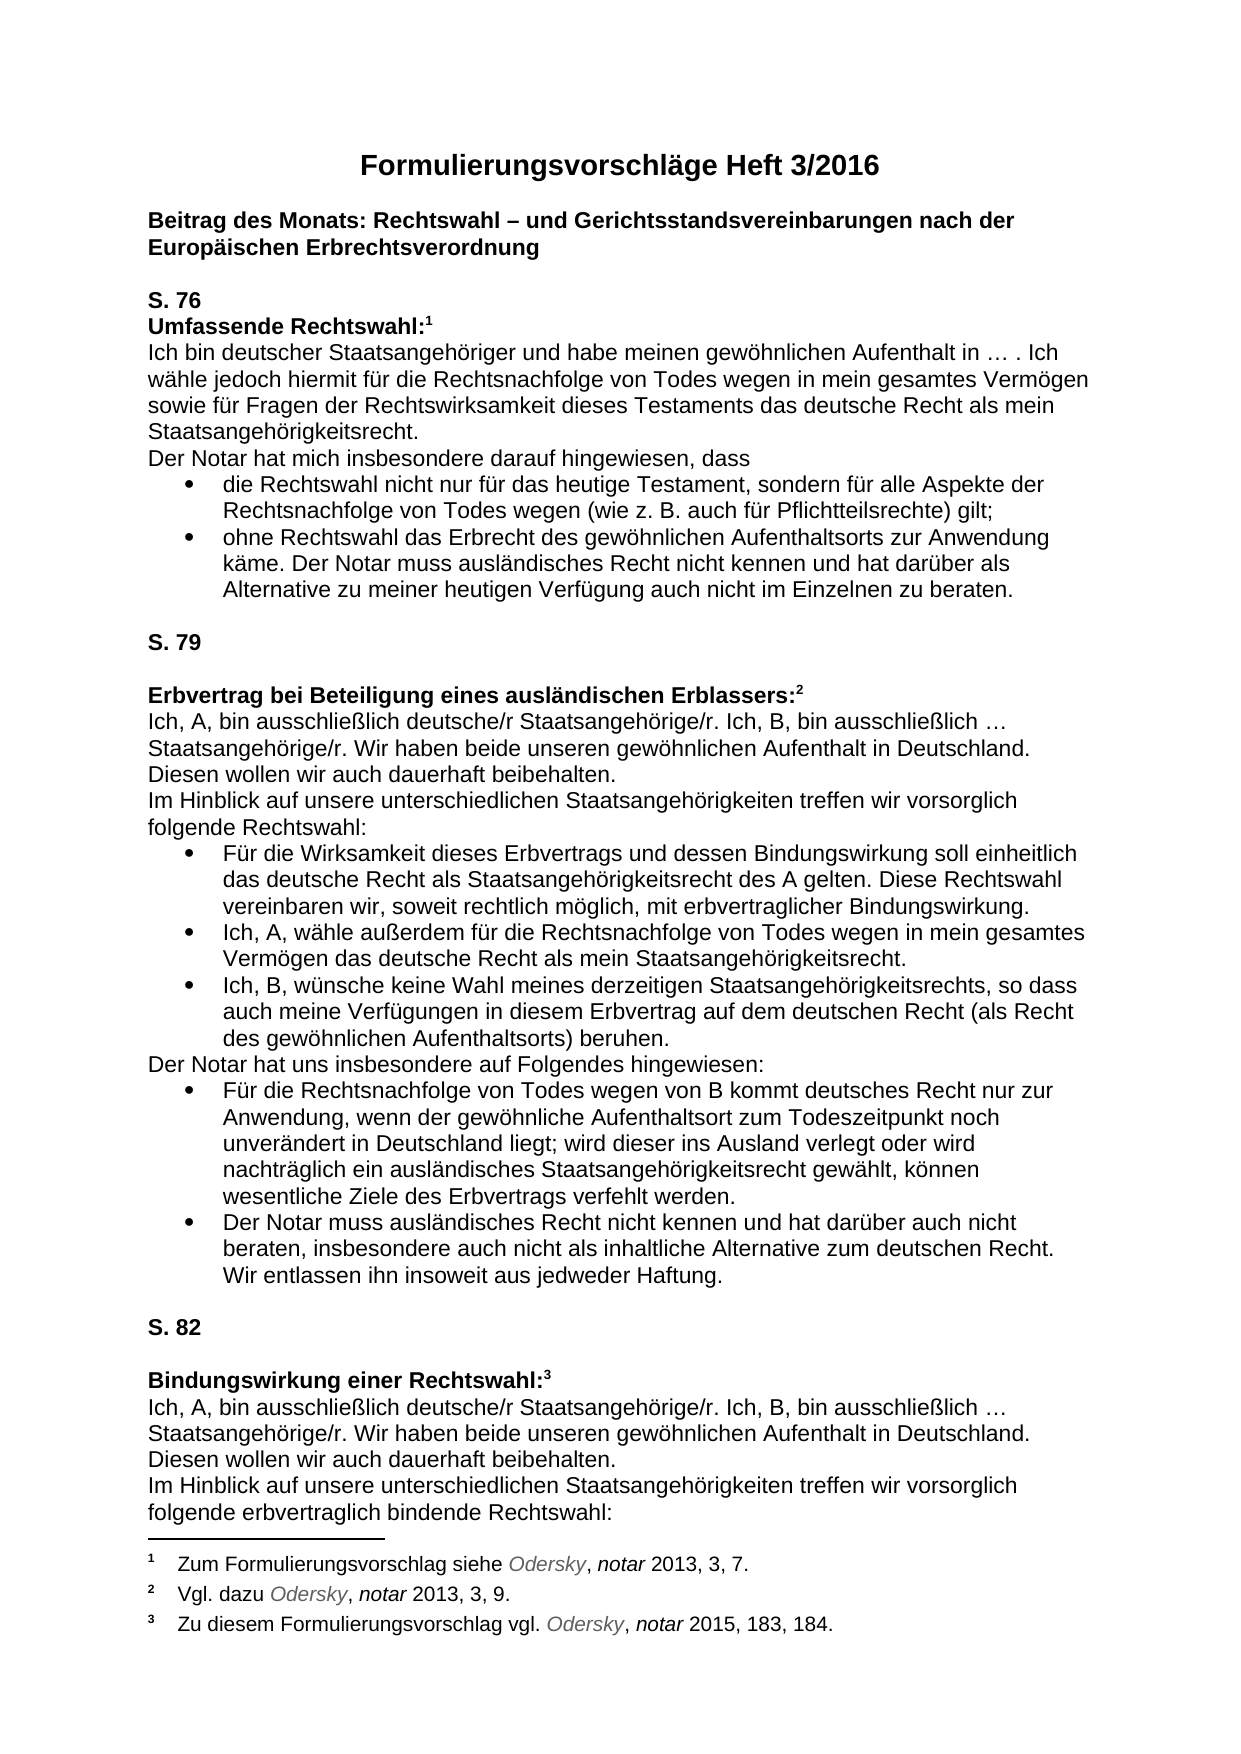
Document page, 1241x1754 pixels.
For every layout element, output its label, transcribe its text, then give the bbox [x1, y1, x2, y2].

list Ich, A, wähle außerdem für die Rechtsnachfolge von Todes wegen in mein gesamtes Vermögen das deutsche Recht als mein Staatsangehörigkeitsrecht. [185, 919, 1093, 972]
text S. 79 [148, 629, 1093, 656]
title Formulierungsvorschläge Heft 3/2016 [148, 148, 1093, 181]
text Ich, A, bin ausschließlich deutsche/r Staatsangehörige/r. Ich, B, bin ausschließlich … Staatsangehörige/r. Wir haben beide unseren gewöhnlichen Aufenthalt in Deutschland. Diesen wollen wir auch dauerhaft beibehalten. [148, 708, 1093, 787]
text Im Hinblick auf unsere unterschiedlichen Staatsangehörigkeiten treffen wir vorsorglich folgende Rechtswahl: [148, 787, 1093, 840]
list Ich, B, wünsche keine Wahl meines derzeitigen Staatsangehörigkeitsrechts, so dass auch meine Verfügungen in diesem Erbvertrag auf dem deutschen Recht (als Recht des gewöhnlichen Aufenthaltsorts) beruhen. [185, 972, 1093, 1051]
list ohne Rechtswahl das Erbrecht des gewöhnlichen Aufenthaltsorts zur Anwendung käme. Der Notar muss ausländisches Recht nicht kennen und hat darüber als Alternative zu meiner heutigen Verfügung auch nicht im Einzelnen zu beraten. [185, 524, 1093, 603]
text Ich bin deutscher Staatsangehöriger und habe meinen gewöhnlichen Aufenthalt in … . Ich wähle jedoch hiermit für die Rechtsnachfolge von Todes wegen in mein gesamtes Vermögen sowie für Fragen der Rechtswirksamkeit dieses Testaments das deutsche Recht als mein Staatsangehörigkeitsrecht. [148, 339, 1093, 445]
text Bindungswirkung einer Rechtswahl: [148, 1367, 1093, 1393]
list Für die Wirksamkeit dieses Erbvertrags und dessen Bindungswirkung soll einheitlich das deutsche Recht als Staatsangehörigkeitsrecht des A gelten. Diese Rechtswahl vereinbaren wir, soweit rechtlich möglich, mit erbvertraglicher Bindungswirkung. [185, 840, 1093, 919]
text S. 82 [148, 1314, 1093, 1341]
text Umfassende Rechtswahl: [148, 313, 1093, 339]
list die Rechtswahl nicht nur für das heutige Testament, sondern für alle Aspekte der Rechtsnachfolge von Todes wegen (wie z. B. auch für Pflichtteilsrechte) gilt; [185, 471, 1093, 524]
subtitle Beitrag des Monats: Rechtswahl – und Gerichtsstandsvereinbarungen nach der Europäischen Erbrechtsverordnung [148, 207, 1093, 260]
text Der Notar hat mich insbesondere darauf hingewiesen, dass [148, 445, 1093, 471]
text S. 76 [148, 287, 1093, 313]
text Ich, A, bin ausschließlich deutsche/r Staatsangehörige/r. Ich, B, bin ausschließlich … Staatsangehörige/r. Wir haben beide unseren gewöhnlichen Aufenthalt in Deutschland. Diesen wollen wir auch dauerhaft beibehalten. [148, 1393, 1093, 1472]
text Im Hinblick auf unsere unterschiedlichen Staatsangehörigkeiten treffen wir vorsorglich folgende erbvertraglich bindende Rechtswahl: [148, 1472, 1093, 1525]
list Für die Rechtsnachfolge von Todes wegen von B kommt deutsches Recht nur zur Anwendung, wenn der gewöhnliche Aufenthaltsort zum Todeszeitpunkt noch unverändert in Deutschland liegt; wird dieser ins Ausland verlegt oder wird nachträglich ein ausländisches Staatsangehörigkeitsrecht gewählt, können wesentliche Ziele des Erbvertrags verfehlt werden. [185, 1077, 1093, 1209]
text Erbvertrag bei Beteiligung eines ausländischen Erblassers: [148, 682, 1093, 708]
text Der Notar hat uns insbesondere auf Folgendes hingewiesen: [148, 1051, 1093, 1077]
